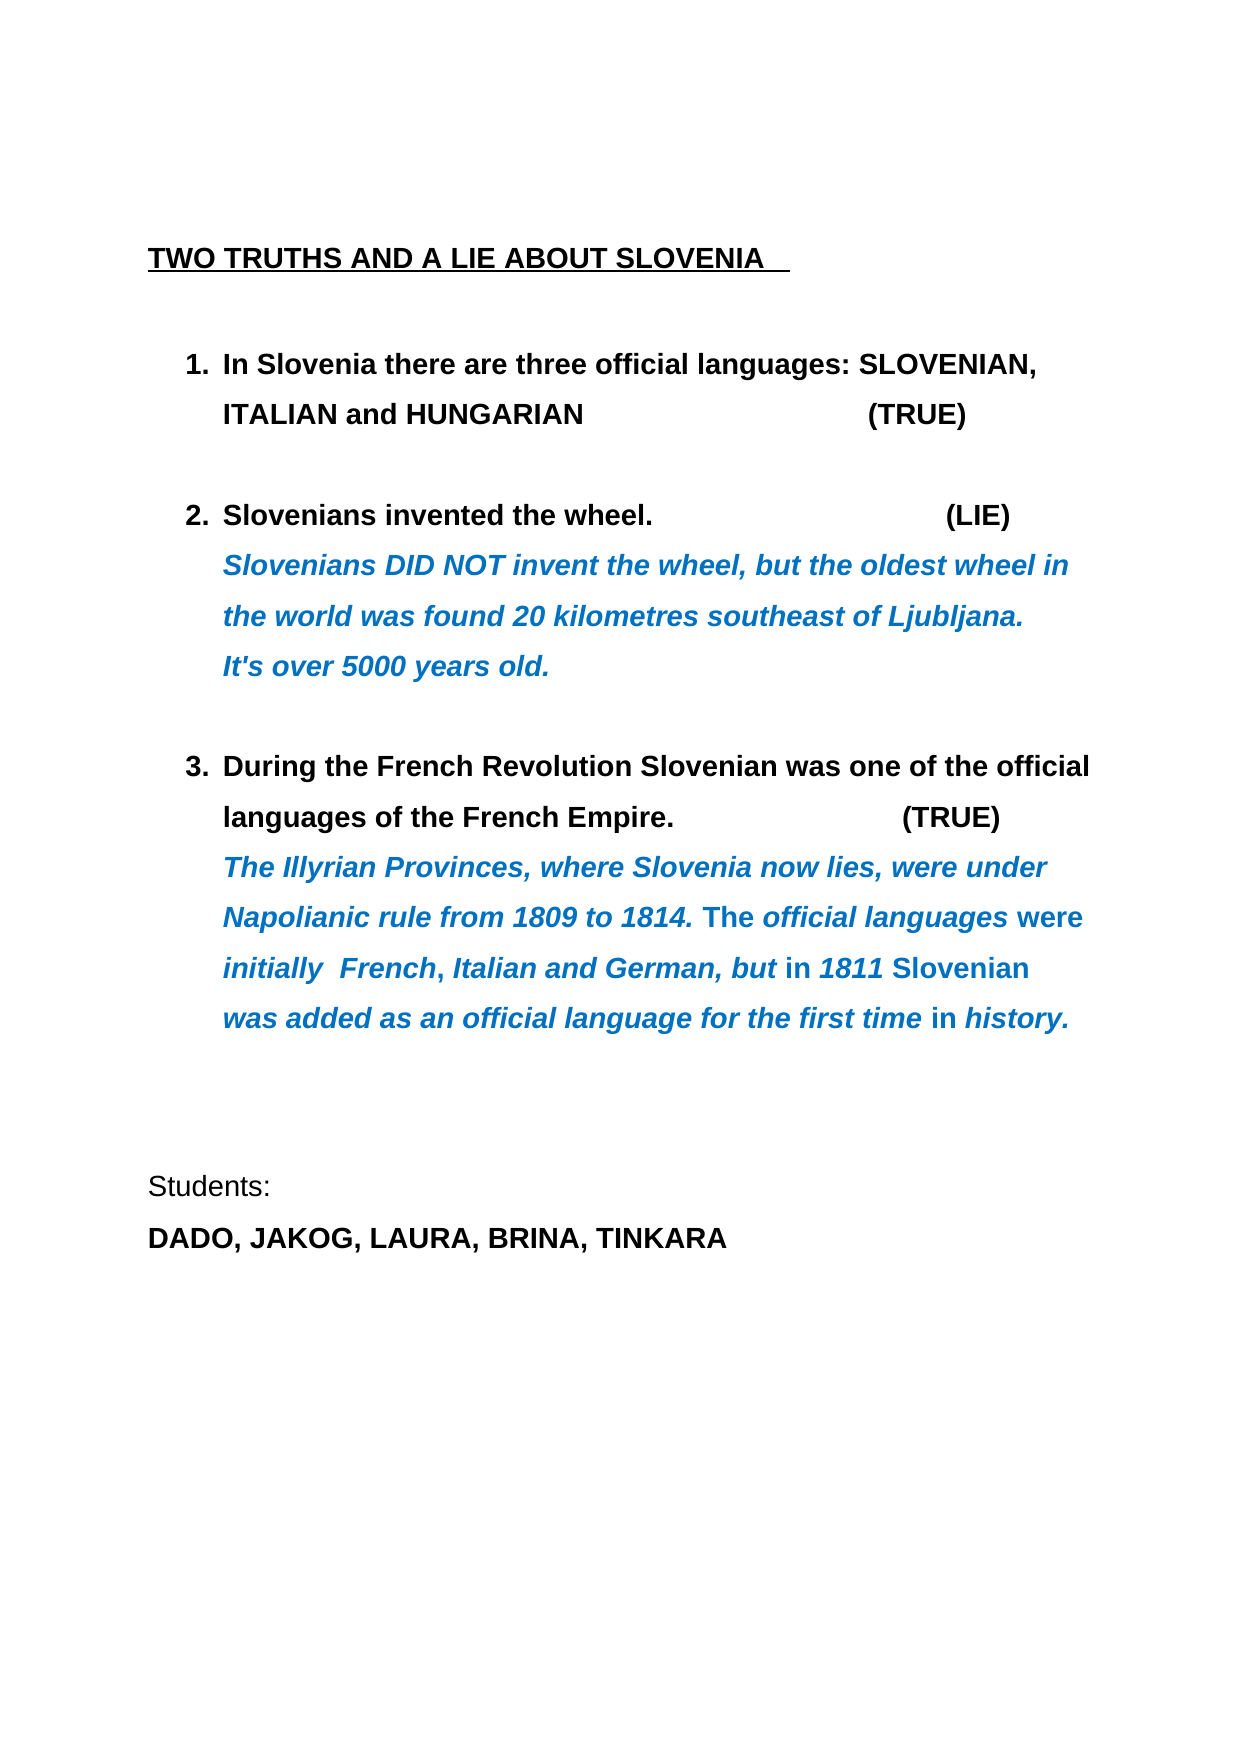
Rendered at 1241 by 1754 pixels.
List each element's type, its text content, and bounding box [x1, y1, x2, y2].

text Students: [148, 1169, 1093, 1202]
text DADO, JAKOG, LAURA, BRINA, TINKARA [148, 1221, 1093, 1255]
list Slovenians invented the wheel. (LIE) [185, 498, 1093, 531]
list In Slovenia there are three official languages: SLOVENIAN, ITALIAN and HUNGARIAN (TRUE) [185, 347, 1093, 431]
list During the French Revolution Slovenian was one of the official languages of the French Empire. (TRUE) [185, 749, 1093, 833]
list The Illyrian Provinces, where Slovenia now lies, were under Napolianic rule from 1809 to 1814. The official languages were initially French, Italian and German, but in 1811 Slovenian was added as an official language for the first time in history. [223, 850, 1093, 1034]
list Slovenians DID NOT invent the wheel, but the oldest wheel in the world was found 20 kilometres southeast of Ljubljana. It's over 5000 years old. [223, 548, 1093, 682]
text TWO TRUTHS AND A LIE ABOUT SLOVENIA [148, 241, 1093, 275]
